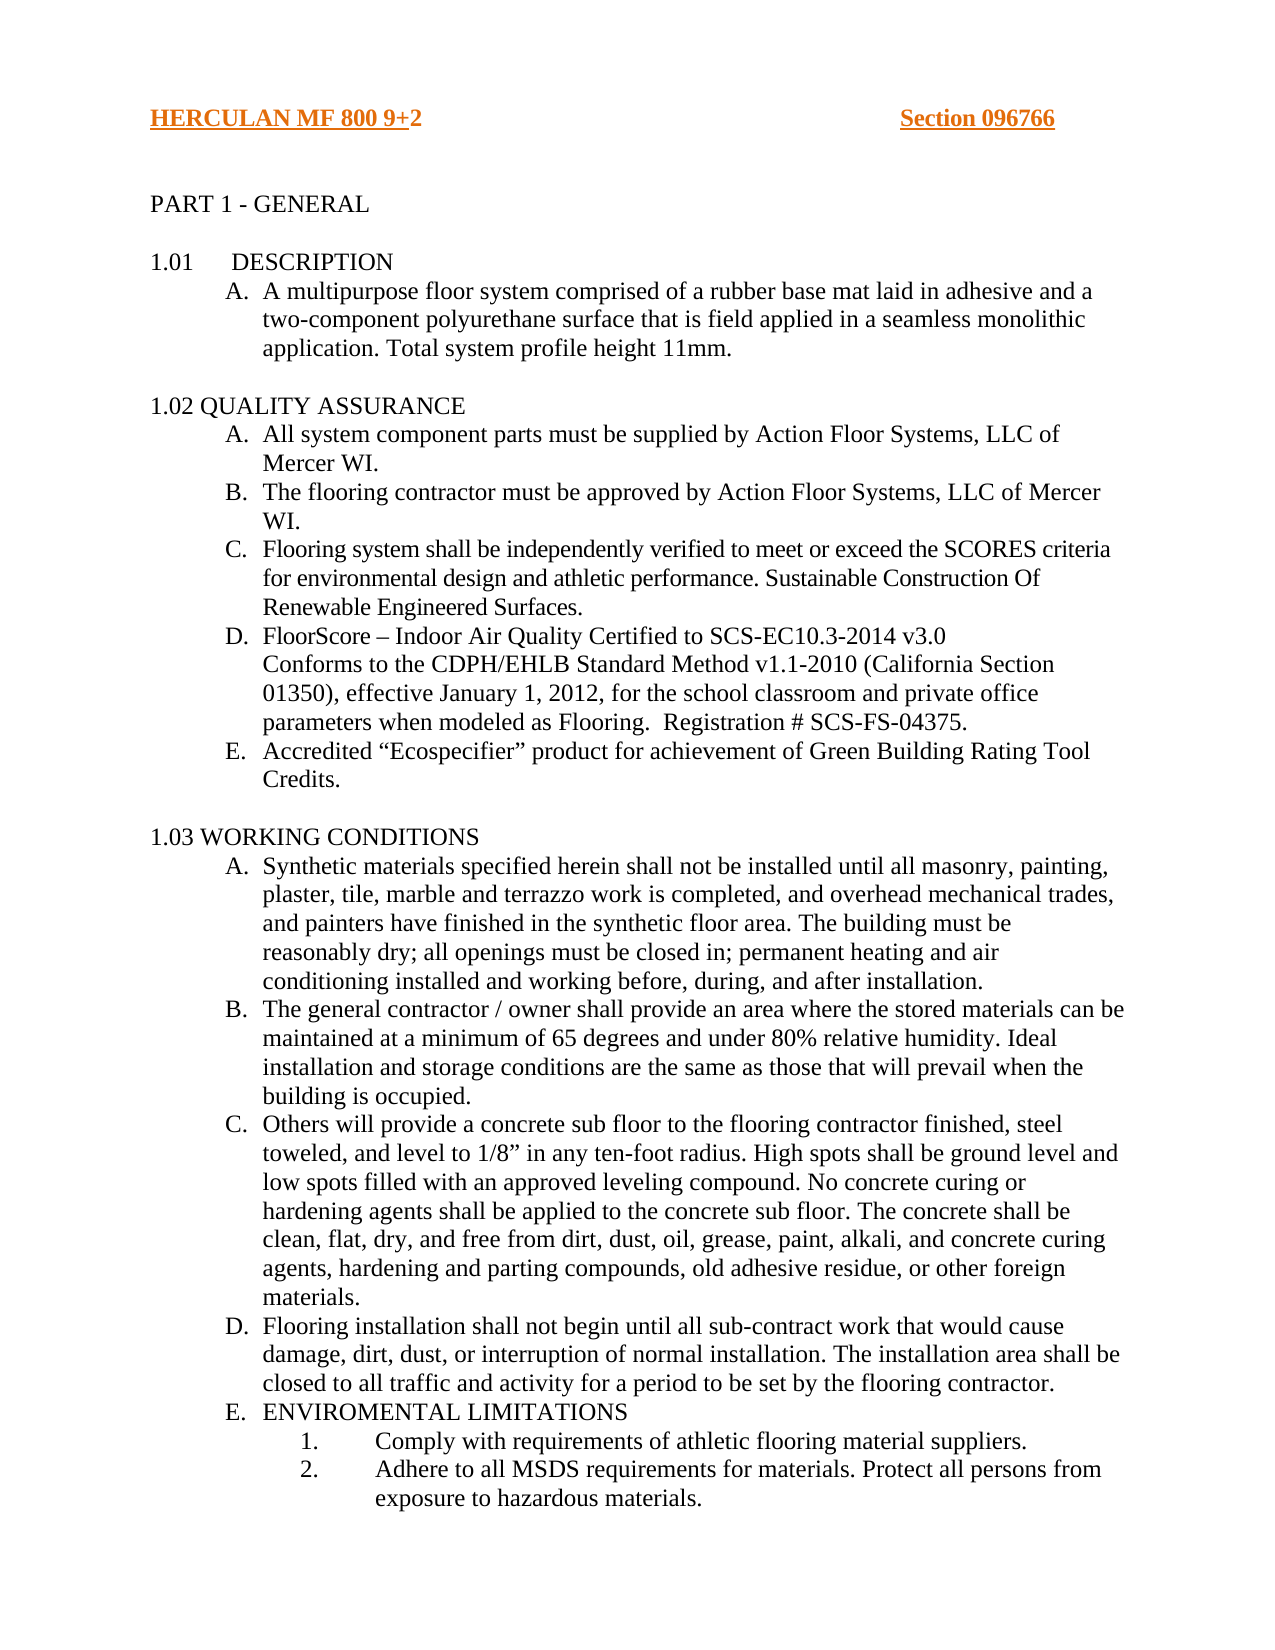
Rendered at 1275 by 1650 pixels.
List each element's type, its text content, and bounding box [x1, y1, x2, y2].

list The general contractor / owner shall provide an area where the stored materials can be maintained at a minimum of 65 degrees and under 80% relative humidity. Ideal installation and storage conditions are the same as those that will prevail when the building is occupied. [225, 994, 1125, 1109]
list Comply with requirements of athletic flooring material suppliers. [300, 1426, 1125, 1454]
list Flooring installation shall not begin until all sub-contract work that would cause damage, dirt, dust, or interruption of normal installation. The installation area shall be closed to all traffic and activity for a period to be set by the flooring contractor. [225, 1311, 1125, 1397]
text HERCULAN MF 800 9+2 Section 096766 [150, 103, 1125, 132]
list FloorScore – Indoor Air Quality Certified to SCS-EC10.3-2014 v3.0 [225, 621, 1125, 649]
list ENVIROMENTAL LIMITATIONS [225, 1397, 1125, 1426]
list All system component parts must be supplied by Action Floor Systems, LLC of Mercer WI. [225, 419, 1125, 477]
text Conforms to the CDPH/EHLB Standard Method v1.1-2010 (California Section 01350), effective January 1, 2012, for the school classroom and private office parameters when modeled as Flooring. Registration # SCS-FS-04375. [262, 649, 1125, 736]
text 1.02 QUALITY ASSURANCE [150, 391, 1125, 419]
list DESCRIPTION [150, 247, 1125, 276]
list Flooring system shall be independently verified to meet or exceed the SCORES criteria for environmental design and athletic performance. Sustainable Construction Of Renewable Engineered Surfaces. [225, 534, 1125, 621]
text 1.03 WORKING CONDITIONS [150, 822, 1125, 851]
list Adhere to all MSDS requirements for materials. Protect all persons from exposure to hazardous materials. [300, 1454, 1125, 1512]
text E. Accredited “Ecospecifier” product for achievement of Green Building Rating Tool Credits. [225, 736, 1125, 793]
list Synthetic materials specified herein shall not be installed until all masonry, painting, plaster, tile, marble and terrazzo work is completed, and overhead mechanical trades, and painters have finished in the synthetic floor area. The building must be reasonably dry; all openings must be closed in; permanent heating and air conditioning installed and working before, during, and after installation. [225, 851, 1125, 994]
list The flooring contractor must be approved by Action Floor Systems, LLC of Mercer WI. [225, 477, 1125, 534]
list Others will provide a concrete sub floor to the flooring contractor finished, steel toweled, and level to 1/8” in any ten-foot radius. High spots shall be ground level and low spots filled with an approved leveling compound. No concrete curing or hardening agents shall be applied to the concrete sub floor. The concrete shall be clean, flat, dry, and free from dirt, dust, oil, grease, paint, alkali, and concrete curing agents, hardening and parting compounds, old adhesive residue, or other foreign materials. [225, 1109, 1125, 1311]
list A multipurpose floor system comprised of a rubber base mat laid in adhesive and a two-component polyurethane surface that is field applied in a seamless monolithic application. Total system profile height 11mm. [225, 276, 1125, 362]
text PART 1 - GENERAL [150, 189, 1125, 218]
